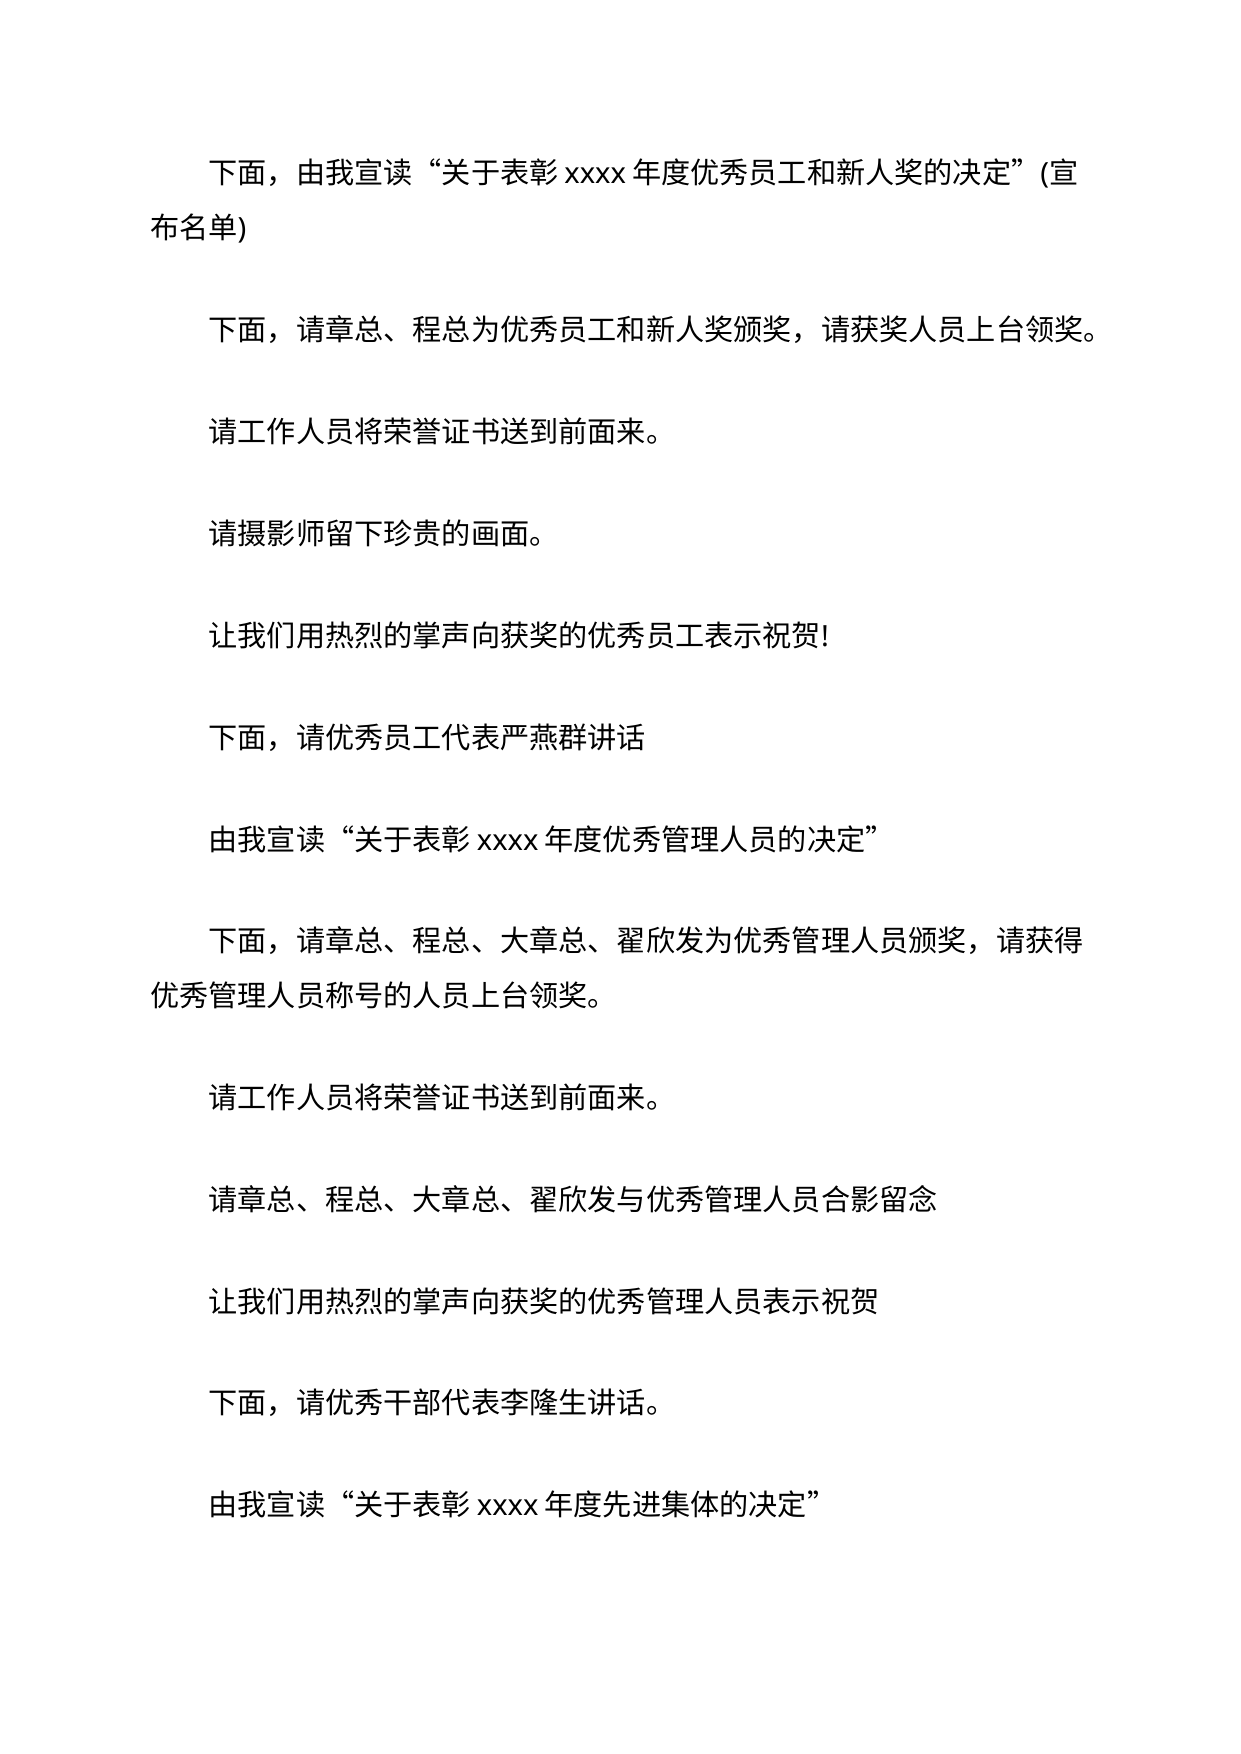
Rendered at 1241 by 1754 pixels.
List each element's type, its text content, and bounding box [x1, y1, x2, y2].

text 下面，请章总、程总为优秀员工和新人奖颁奖，请获奖人员上台领奖。 [150, 307, 1090, 349]
text 下面，请优秀干部代表李隆生讲话。 [150, 1380, 1090, 1422]
text 由我宣读“关于表彰xxxx年度优秀管理人员的决定” [150, 816, 1090, 858]
text 请工作人员将荣誉证书送到前面来。 [150, 1075, 1090, 1117]
text 下面，由我宣读“关于表彰xxxx年度优秀员工和新人奖的决定”(宣布名单) [150, 150, 1090, 247]
text 请工作人员将荣誉证书送到前面来。 [150, 409, 1090, 451]
text 由我宣读“关于表彰xxxx年度先进集体的决定” [150, 1482, 1090, 1524]
text 下面，请章总、程总、大章总、翟欣发为优秀管理人员颁奖，请获得优秀管理人员称号的人员上台领奖。 [150, 918, 1090, 1015]
text 让我们用热烈的掌声向获奖的优秀员工表示祝贺! [150, 612, 1090, 655]
text 下面，请优秀员工代表严燕群讲话 [150, 714, 1090, 757]
text 让我们用热烈的掌声向获奖的优秀管理人员表示祝贺 [150, 1278, 1090, 1321]
text 请摄影师留下珍贵的画面。 [150, 511, 1090, 553]
text 请章总、程总、大章总、翟欣发与优秀管理人员合影留念 [150, 1176, 1090, 1219]
